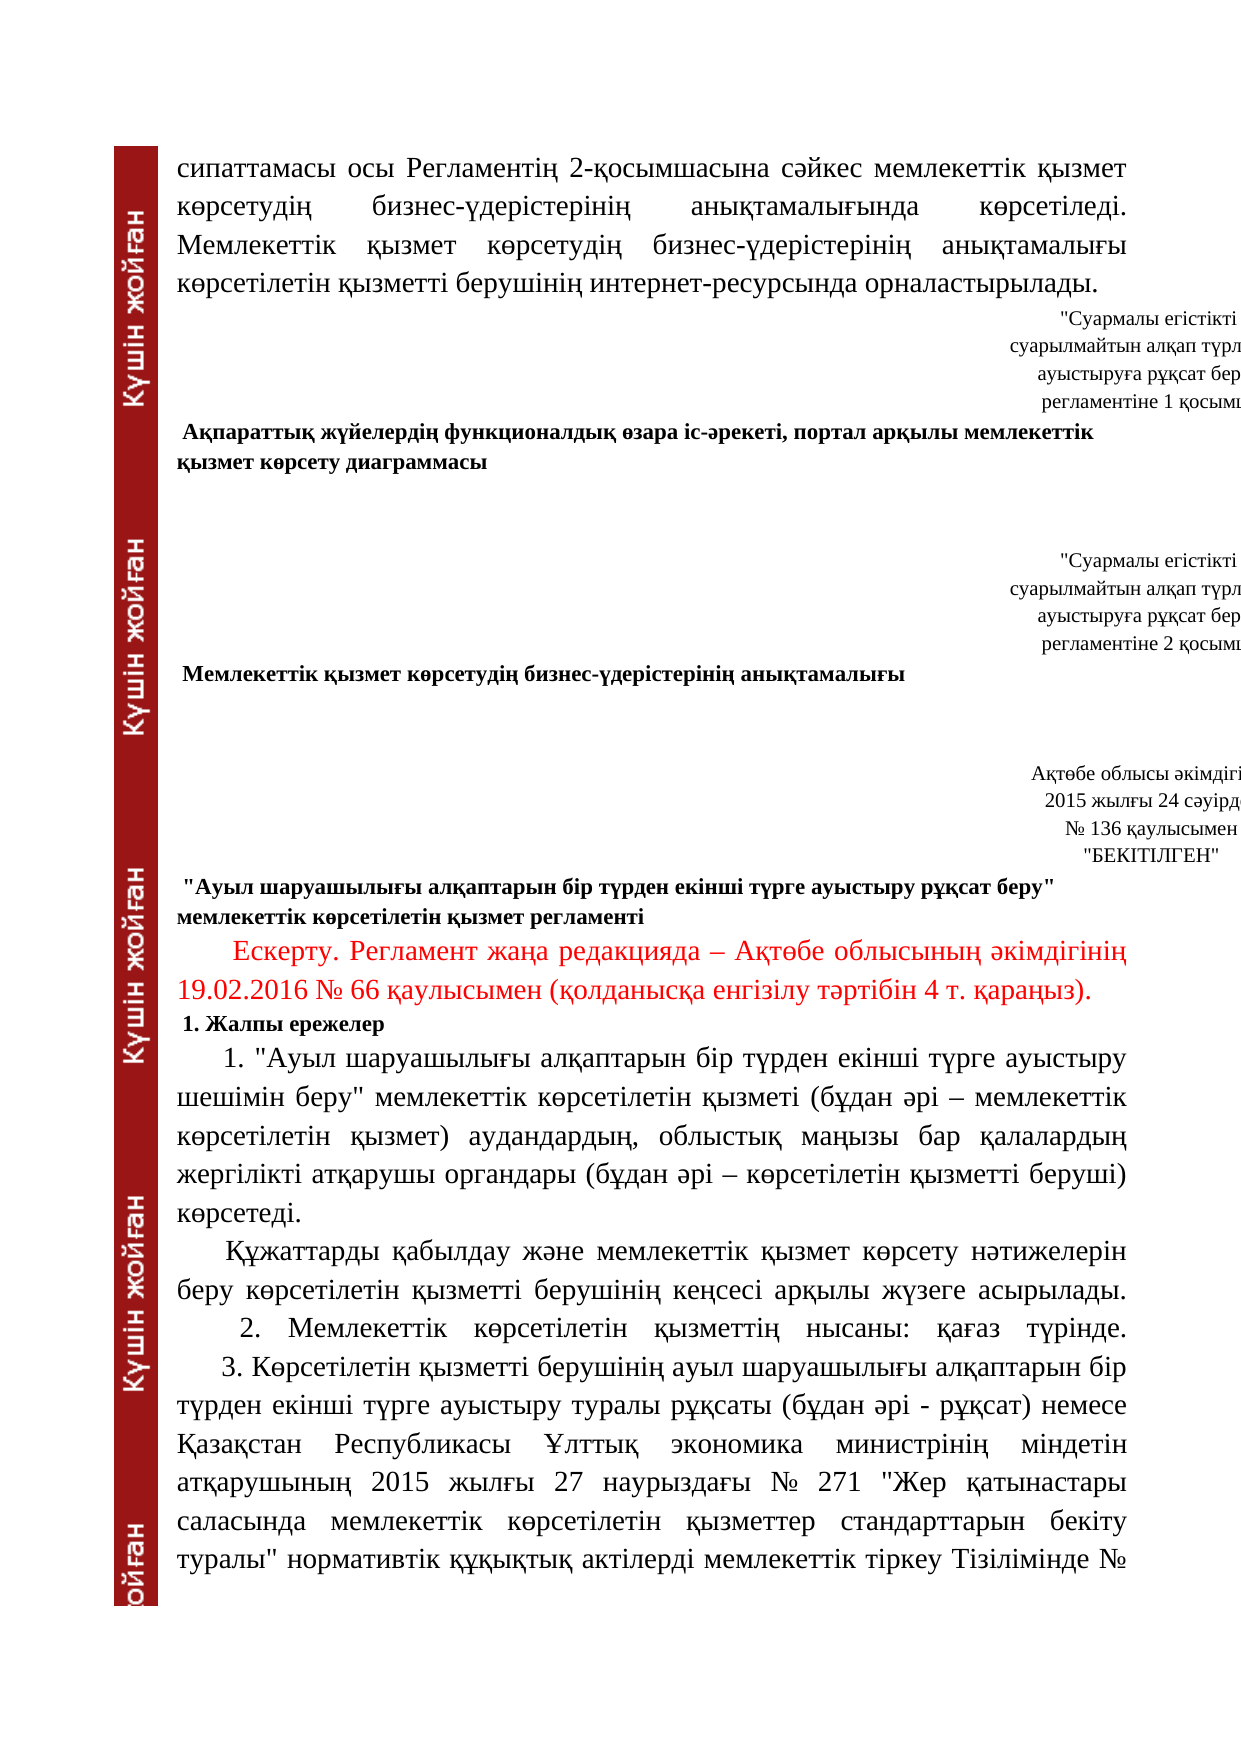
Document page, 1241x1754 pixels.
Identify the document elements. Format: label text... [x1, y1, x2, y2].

table_header Ақтөбе облысы әкімдігінің 2015 жылғы 24 сәуірдегі № 136 қаулысымен "БЕКІТІЛГЕН" [912, 759, 1240, 873]
picture [114, 687, 158, 759]
table_header [101, 304, 912, 418]
picture [114, 1575, 158, 1606]
table_header [101, 759, 912, 873]
table_header "Суармалы егiстiктi суарылмайтын алқап түрлерiне ауыстыруға рұқсат беру" регламентіне 2 қосымша [912, 547, 1240, 661]
picture [114, 299, 158, 304]
picture [114, 146, 158, 150]
picture [114, 474, 158, 547]
text 1. Жалпы ережелер [112, 1010, 1128, 1037]
table_header "Суармалы егiстiктi суарылмайтын алқап түрлерiне ауыстыруға рұқсат беру" регламентіне 1 қосымша [912, 304, 1240, 418]
text "Ауыл шаруашылығы алқаптарын бір түрден екінші түрге ауыстыру рұқсат беру" мемлекеттік көрсетілетін қызмет регламенті [112, 873, 1128, 929]
picture [114, 1037, 158, 1041]
text Мемлекеттік қызмет көрсетудің бизнес-үдерістерінің анықтамалығы [112, 661, 1128, 687]
table_header [101, 547, 912, 661]
text Ақпараттық жүйелердiң функционалдық өзара iс-әрекеті, портал арқылы мемлекеттiк қызмет көрсету диаграммасы [112, 418, 1128, 474]
picture [114, 1005, 158, 1010]
text Ескерту. Регламент жаңа редакцияда – Ақтөбе облысының әкімдігінің 19.02.2016 № 66 қаулысымен (қолданысқа енгізілу тәртібін 4 т. қараңыз). [112, 933, 1128, 1005]
picture [114, 929, 158, 933]
